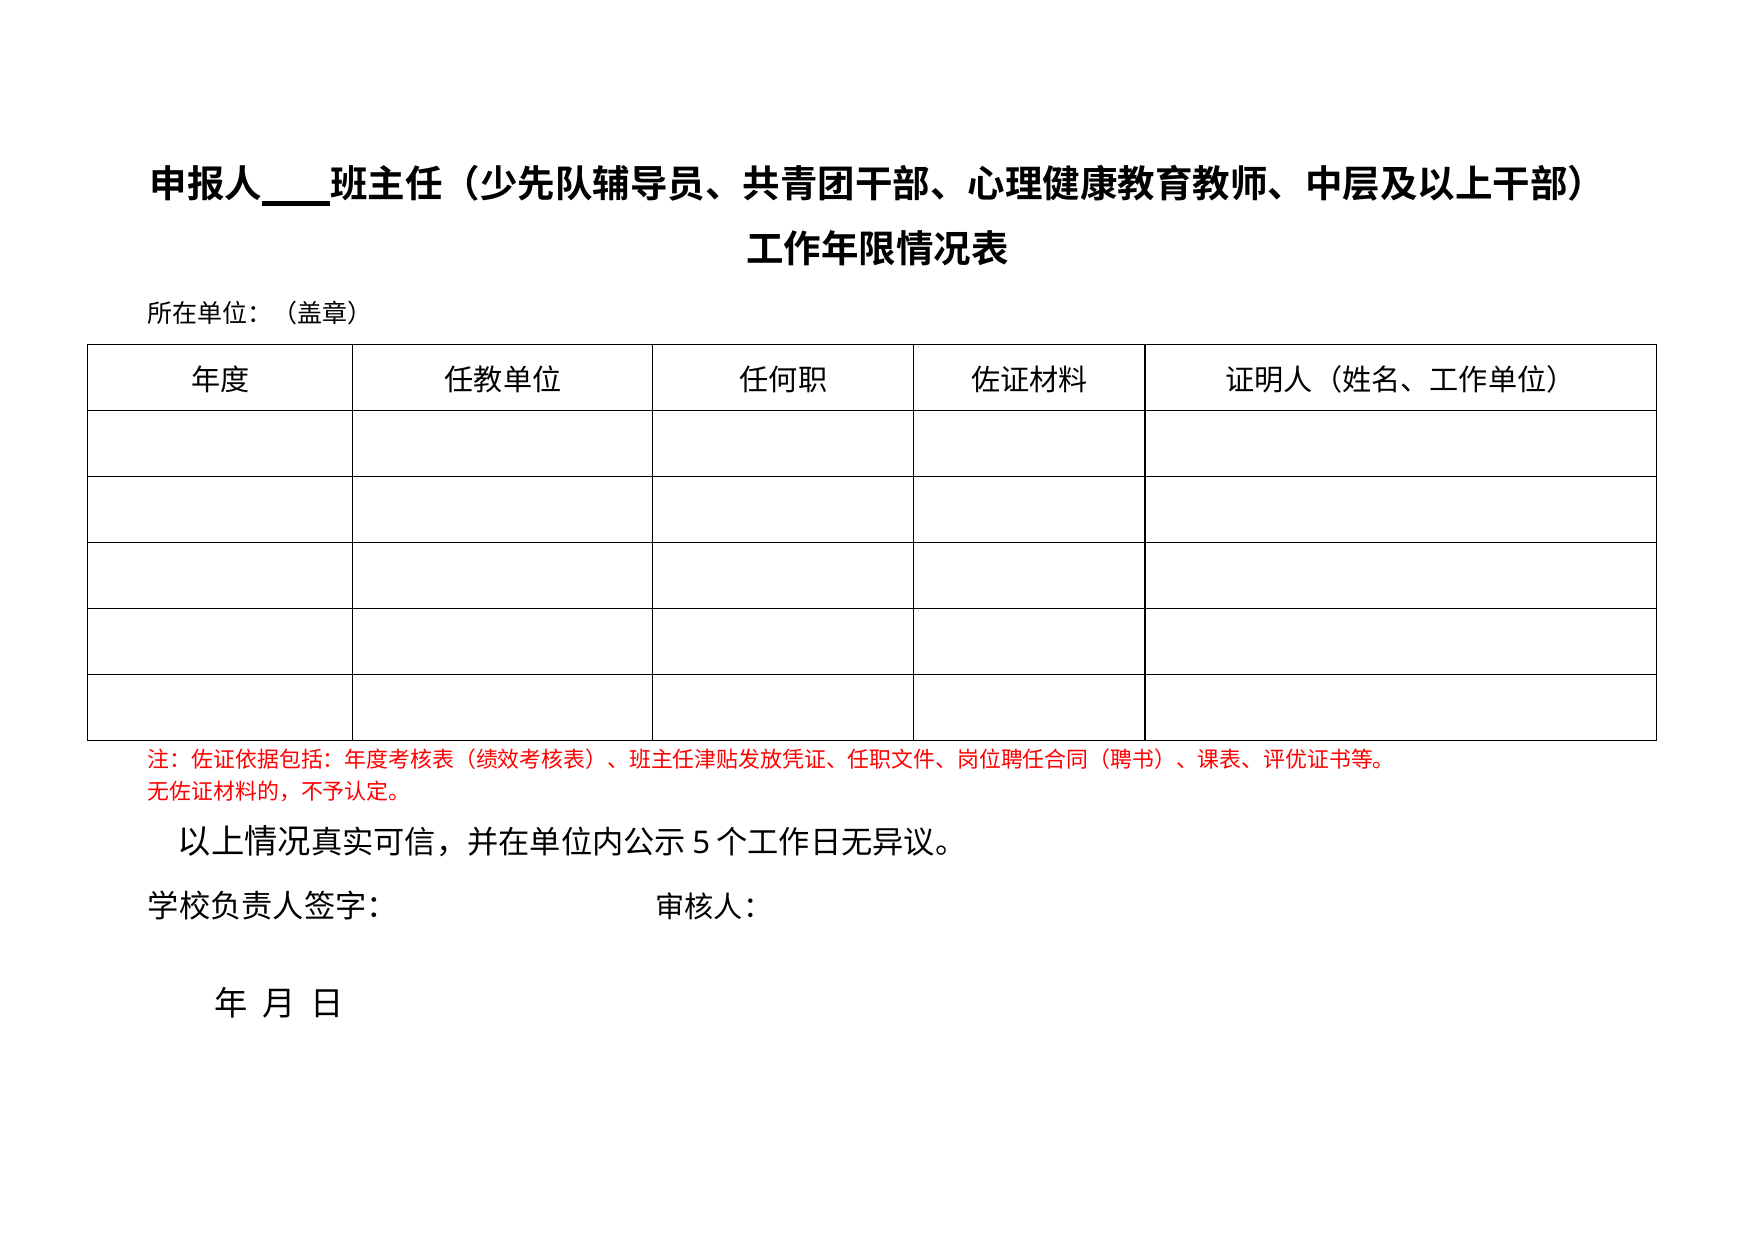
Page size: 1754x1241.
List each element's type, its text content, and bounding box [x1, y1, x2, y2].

text 申报人 班主任（少先队辅导员、共青团干部、心理健康教育教师、中层及以上干部）工作年限情况表 [148, 149, 1606, 279]
table_cell [353, 477, 652, 542]
table_cell [353, 675, 652, 740]
table_header 佐证材料 [914, 345, 1144, 410]
table_cell [1146, 609, 1656, 674]
text 注：佐证依据包括：年度考核表（绩效考核表）、班主任津贴发放凭证、任职文件、岗位聘任合同（聘书）、课表、评优证书等。 [148, 741, 1606, 774]
table_cell [88, 609, 352, 674]
text 以上情况真实可信，并在单位内公示5个工作日无异议。 [148, 806, 1606, 871]
text 年 月 日 [148, 969, 1606, 1034]
table_cell [88, 477, 352, 542]
table_cell [914, 543, 1144, 608]
table_cell [88, 543, 352, 608]
table_cell [88, 411, 352, 476]
table_cell [653, 675, 913, 740]
table_header 证明人（姓名、工作单位） [1146, 345, 1656, 410]
table_cell [88, 675, 352, 740]
table_cell [653, 411, 913, 476]
table_cell [1146, 477, 1656, 542]
table_header 年度 [88, 345, 352, 410]
table_cell [653, 609, 913, 674]
text 所在单位：（盖章） [148, 279, 1606, 344]
table_cell [353, 609, 652, 674]
table_cell [353, 543, 652, 608]
table_cell [653, 543, 913, 608]
table_cell [1146, 543, 1656, 608]
table_cell [1146, 411, 1656, 476]
table_header 任何职 [653, 345, 913, 410]
table_cell [353, 411, 652, 476]
table_cell [1146, 675, 1656, 740]
text 学校负责人签字： 审核人： [148, 871, 1544, 936]
table_cell [653, 477, 913, 542]
text 无佐证材料的，不予认定。 [148, 774, 1606, 806]
table_cell [914, 675, 1144, 740]
table_cell [914, 477, 1144, 542]
table_cell [914, 411, 1144, 476]
table_cell [914, 609, 1144, 674]
table_header 任教单位 [353, 345, 652, 410]
